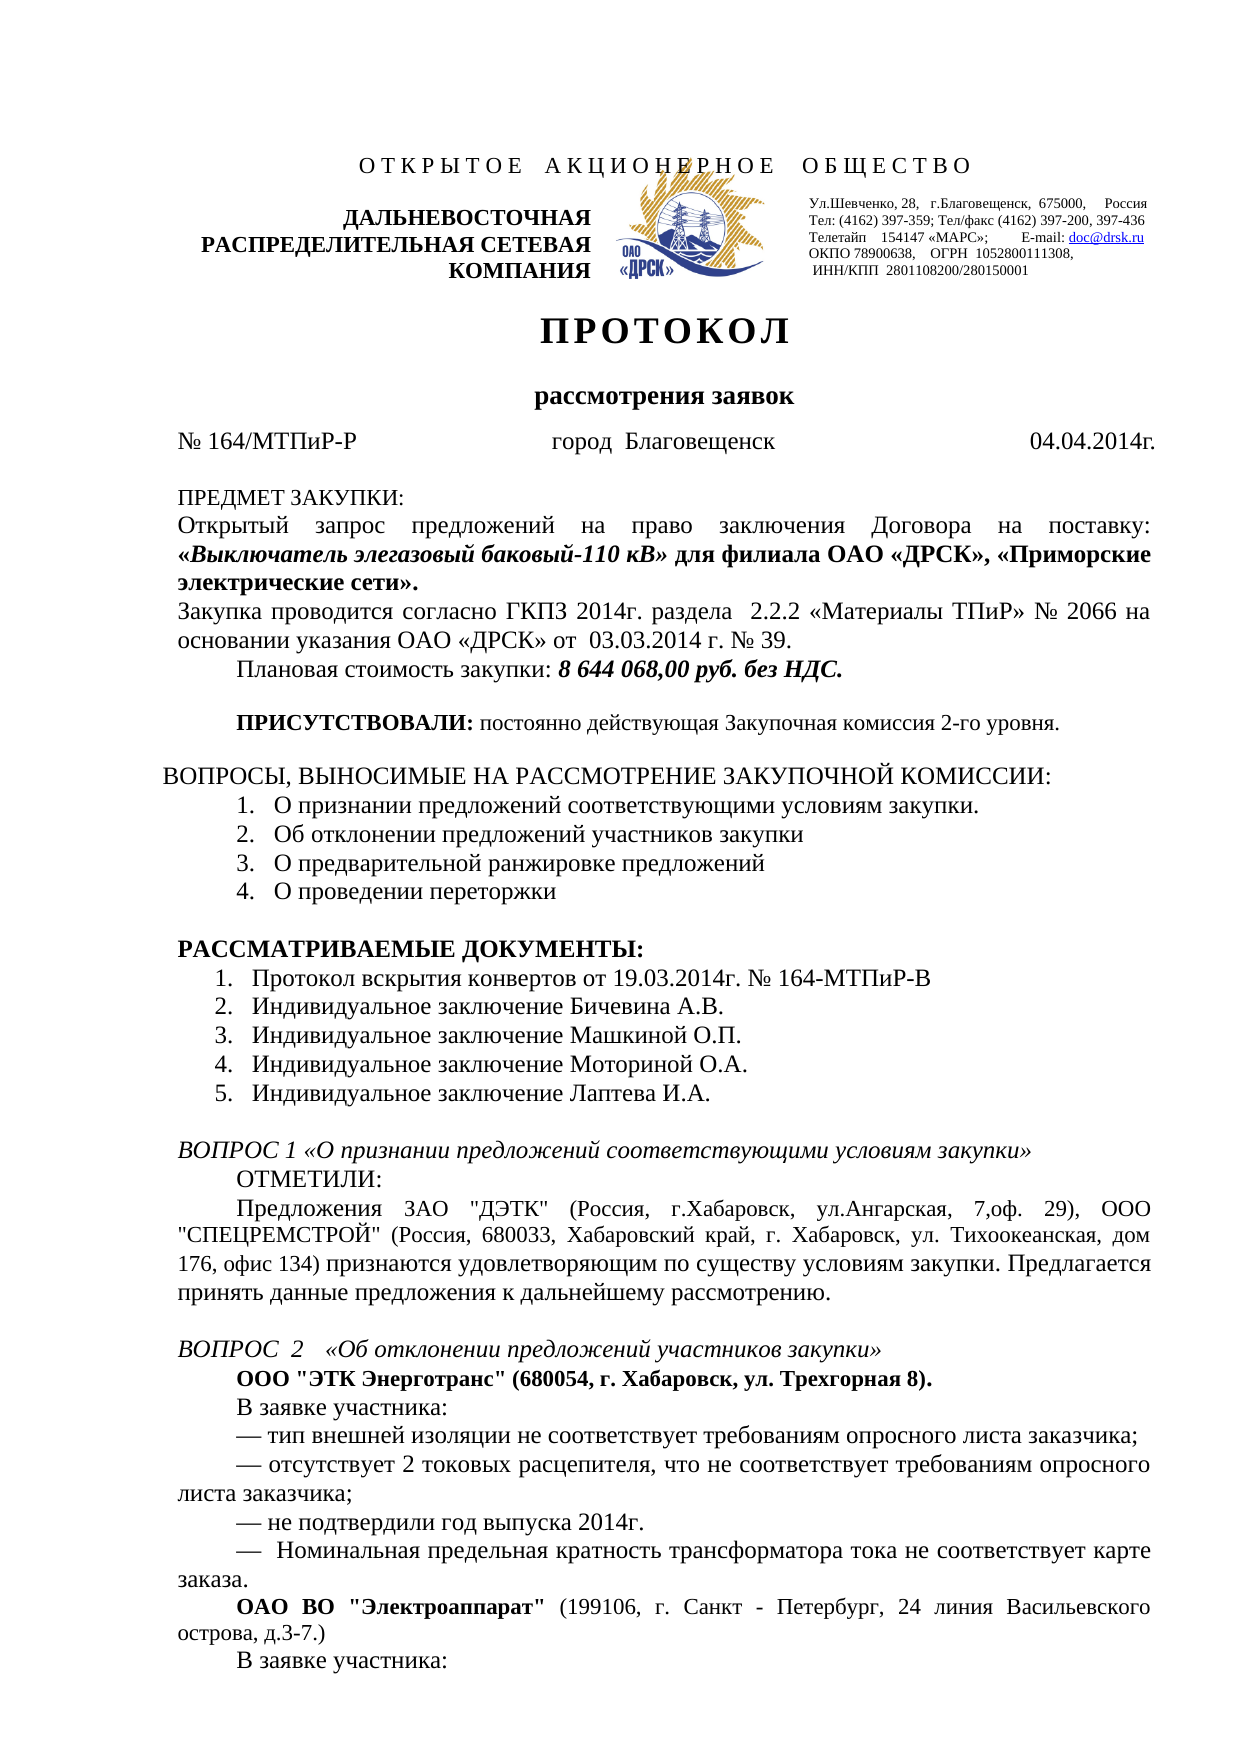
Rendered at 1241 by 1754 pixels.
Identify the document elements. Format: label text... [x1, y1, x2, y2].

text — Номинальная предельная кратность трансформатора тока не соответствует карте заказа. [177, 1535, 1152, 1593]
text В заявке участника: [177, 1646, 1152, 1674]
list О признании предложений соответствующими условиям закупки. [236, 790, 1152, 819]
table_header 04.04.2014г. [945, 426, 1240, 483]
text ООО "ЭТК Энерготранс" (680054, г. Хабаровск, ул. Трехгорная 8). [177, 1363, 1152, 1392]
text — отсутствует 2 токовых расцепителя, что не соответствует требованиям опросного листа заказчика; [177, 1449, 1152, 1507]
list Индивидуальное заключение Лаптева И.А. [214, 1078, 1152, 1106]
text рассмотрения заявок [177, 379, 1152, 411]
text — не подтвердили год выпуска 2014г. [177, 1507, 1152, 1535]
text Открытый запрос предложений на право заключения Договора на поставку: «Выключатель элегазовый баковый-110 кВ» для филиала ОАО «ДРСК», «Приморские электрические сети». [177, 510, 1152, 596]
list Индивидуальное заключение Машкиной О.П. [214, 1020, 1152, 1049]
text Закупка проводится согласно ГКПЗ 2014г. раздела 2.2.2 «Материалы ТПиР» № 2066 на основании указания ОАО «ДРСК» от 03.03.2014 г. № 39. [177, 596, 1152, 654]
list Об отклонении предложений участников закупки [236, 819, 1152, 848]
text РАССМАТРИВАЕМЫЕ ДОКУМЕНТЫ: [177, 934, 1152, 963]
text О Т К Р Ы Т О Е А К Ц И О Н Е Р Н О Е О Б Щ Е С Т В О [177, 118, 1152, 178]
list Протокол вскрытия конвертов от 19.03.2014г. № 164-МТПиР-В [214, 963, 1152, 991]
text В заявке участника: [177, 1392, 1152, 1420]
list О предварительной ранжировке предложений [236, 848, 1152, 876]
list Индивидуальное заключение Бичевина А.В. [214, 991, 1152, 1020]
text ПРОТОКОЛ [177, 308, 1152, 352]
text ПРЕДМЕТ ЗАКУПКИ: [177, 483, 1152, 510]
table_header город Благовещенск [414, 426, 945, 483]
text Плановая стоимость закупки: 8 644 068,00 руб. без НДС. [177, 654, 1152, 682]
text ВОПРОСЫ, ВЫНОСИМЫЕ НА РАССМОТРЕНИЕ ЗАКУПОЧНОЙ КОМИССИИ: [162, 761, 1152, 790]
table_header [602, 178, 738, 283]
text ОТМЕТИЛИ: [177, 1164, 1152, 1193]
text Предложения ЗАО "ДЭТК" (Россия, г.Хабаровск, ул.Ангарская, 7,оф. 29), ООО "СПЕЦРЕМСТРОЙ" (Россия, 680033, Хабаровский край, г. Хабаровск, ул. Тихоокеанская, дом 176, офис 134) признаются удовлетворяющим по существу условиям закупки. Предлагается принять данные предложения к дальнейшему рассмотрению. [177, 1193, 1152, 1305]
text ВОПРОС 1 «О признании предложений соответствующими условиям закупки» [177, 1135, 1152, 1164]
list Индивидуальное заключение Моториной О.А. [214, 1049, 1152, 1078]
text ПРИСУТСТВОВАЛИ: постоянно действующая Закупочная комиссия 2-го уровня. [177, 709, 1152, 735]
table_header ДАЛЬНЕВОСТОЧНАЯ РАСПРЕДЕЛИТЕЛЬНАЯ СЕТЕВАЯ КОМПАНИЯ [166, 178, 602, 283]
text ВОПРОС 2 «Об отклонении предложений участников закупки» [177, 1334, 1152, 1363]
list О проведении переторжки [236, 876, 1152, 905]
table_header Ул.Шевченко, 28, г.Благовещенск, 675000, Россия Тел: (4162) 397-359; Тел/факс (4162) 397-200, 397-436 Телетайп 154147 «МАРС»; E-mail: doc@drsk.ru ОКПО 78900638, ОГРН 1052800111308, ИНН/КПП 2801108200/280150001 [738, 178, 1181, 283]
text — тип внешней изоляции не соответствует требованиям опросного листа заказчика; [177, 1420, 1152, 1449]
text ОАО ВО "Электроаппарат" (199106, г. Санкт - Петербург, 24 линия Васильевского острова, д.3-7.) [177, 1593, 1152, 1646]
table_header № 164/МТПиР-Р [166, 426, 413, 483]
